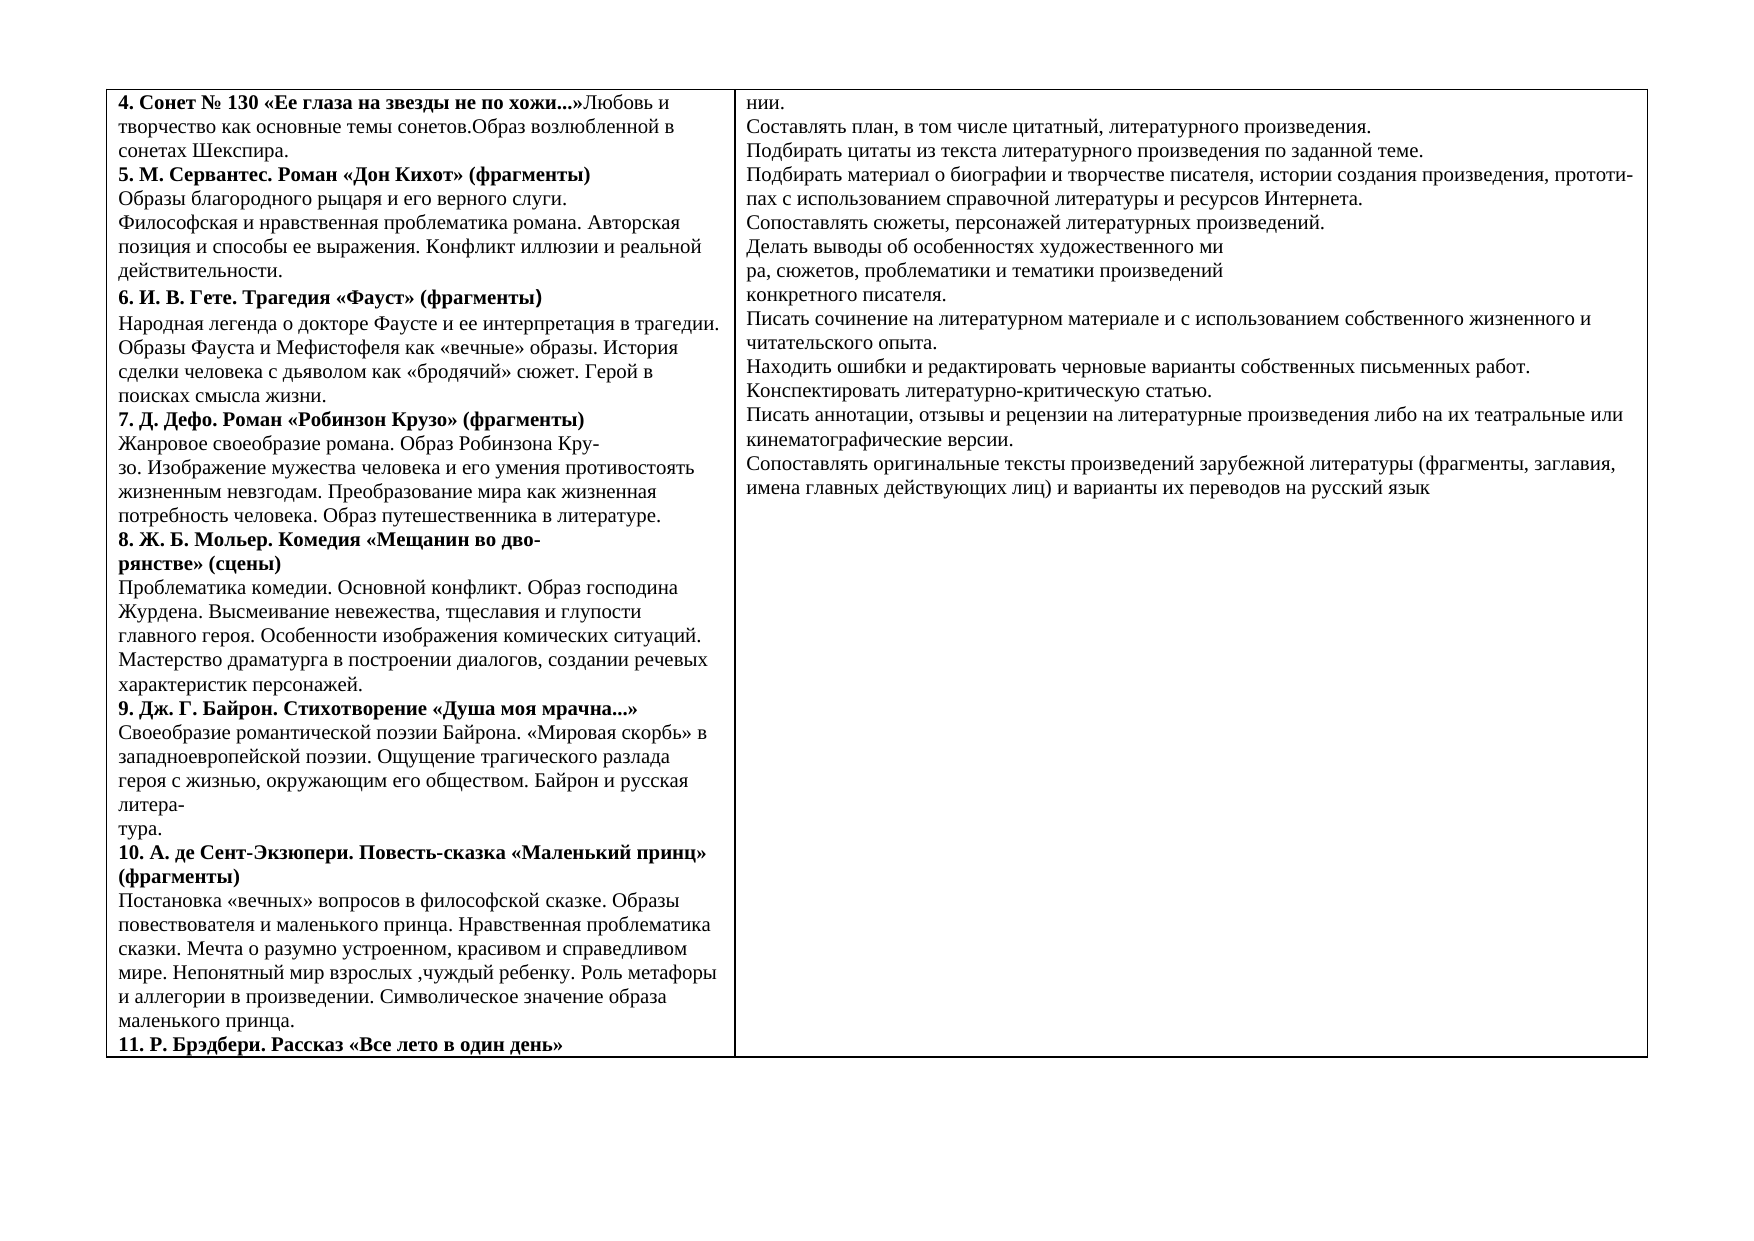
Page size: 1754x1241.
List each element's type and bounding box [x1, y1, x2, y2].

table_cell [107, 90, 734, 1056]
table_cell [736, 90, 1647, 1056]
